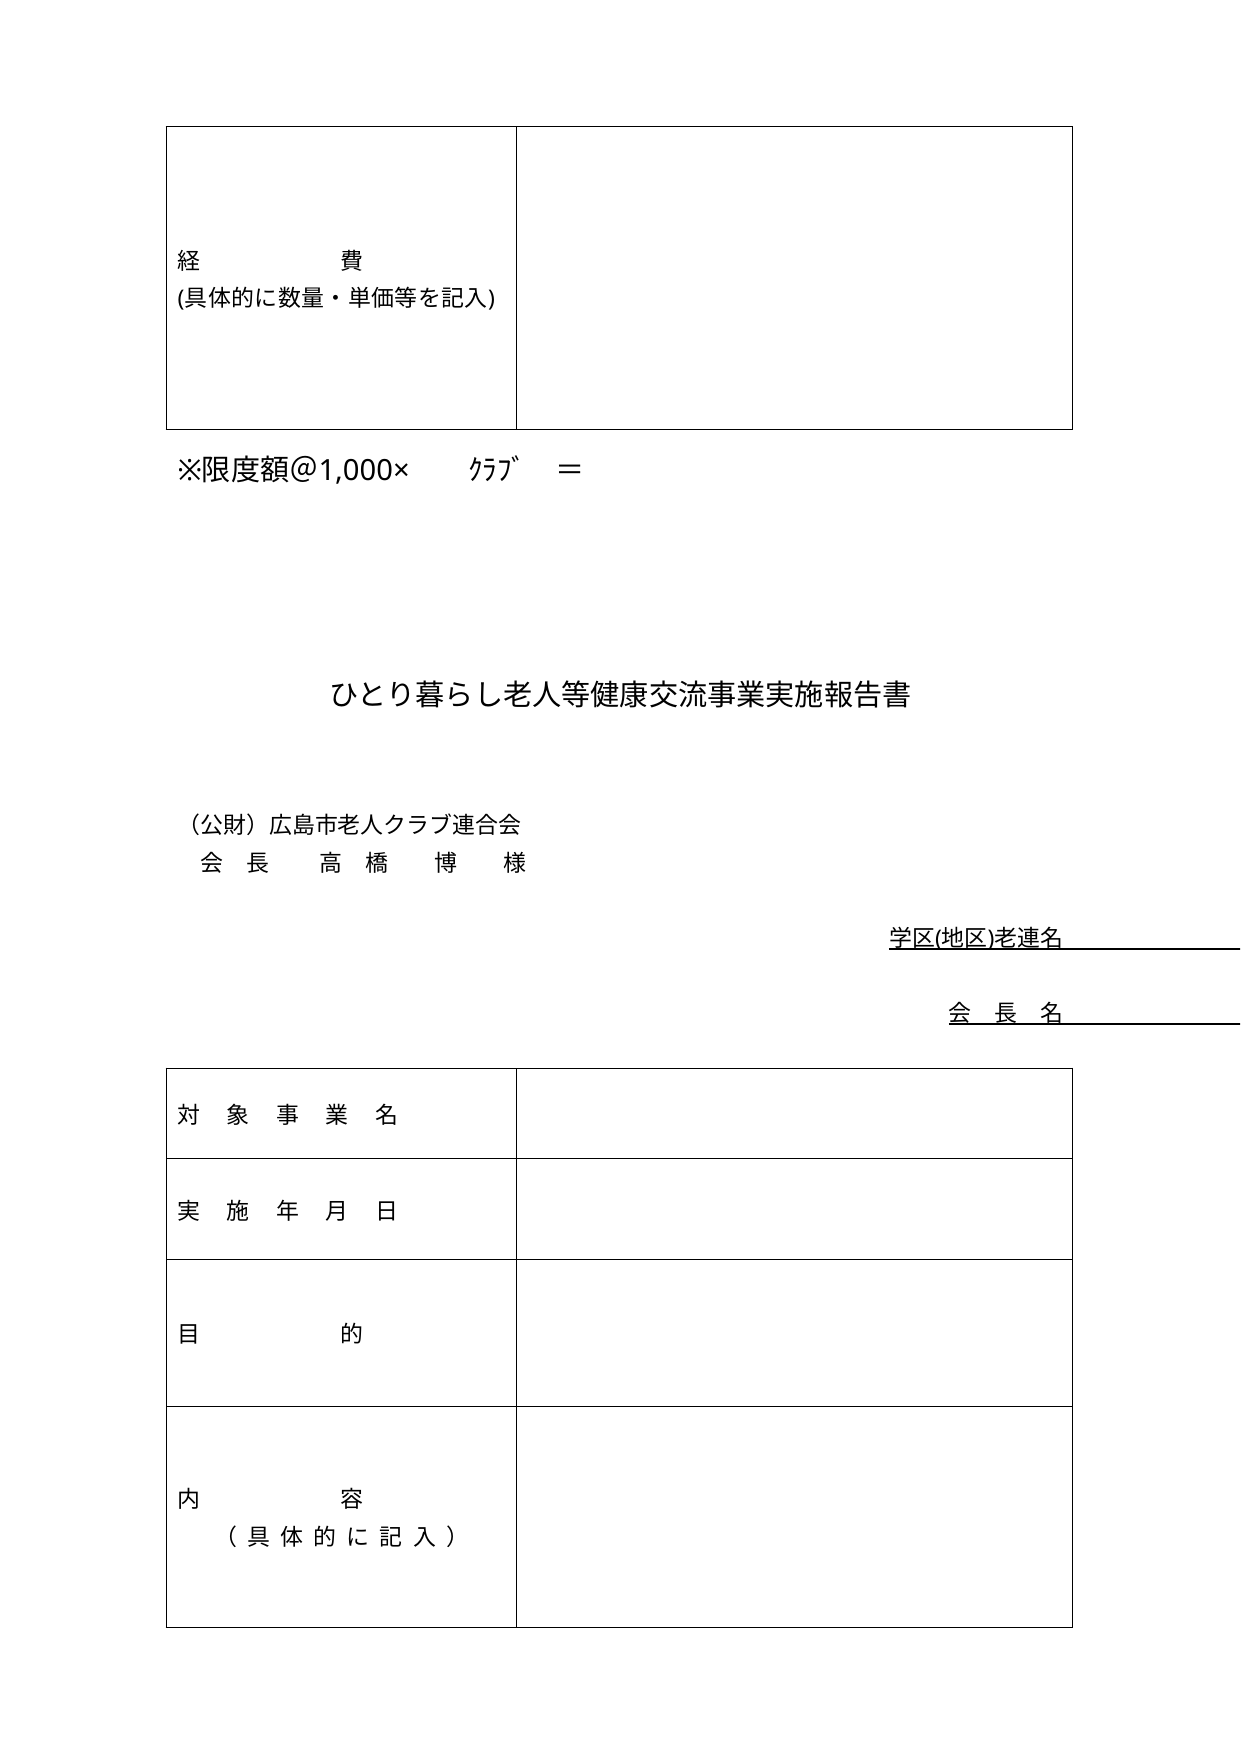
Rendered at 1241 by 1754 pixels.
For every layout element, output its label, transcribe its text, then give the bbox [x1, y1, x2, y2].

table_header 対象事業名 [167, 1069, 516, 1158]
table_cell [517, 1159, 1072, 1259]
text 会 長 名 [177, 992, 1063, 1030]
table_cell 内容 （具体的に記入） [167, 1407, 516, 1627]
table_cell [517, 127, 1072, 429]
text 学区(地区)老連名 [177, 917, 1063, 955]
text 会 長 高 橋 博 様 [177, 842, 1063, 880]
text ひとり暮らし老人等健康交流事業実施報告書 [177, 655, 1063, 730]
text ※限度額＠1,000× ｸﾗﾌﾞ ＝ [177, 430, 1063, 505]
table_cell 経費 (具体的に数量・単価等を記入) [167, 127, 516, 429]
table_cell 実施年月日 [167, 1159, 516, 1259]
text （公財）広島市老人クラブ連合会 [177, 805, 1063, 842]
table_cell [517, 1407, 1072, 1627]
table_cell [517, 1260, 1072, 1406]
table_header [517, 1069, 1072, 1158]
table_cell 目的 [167, 1260, 516, 1406]
